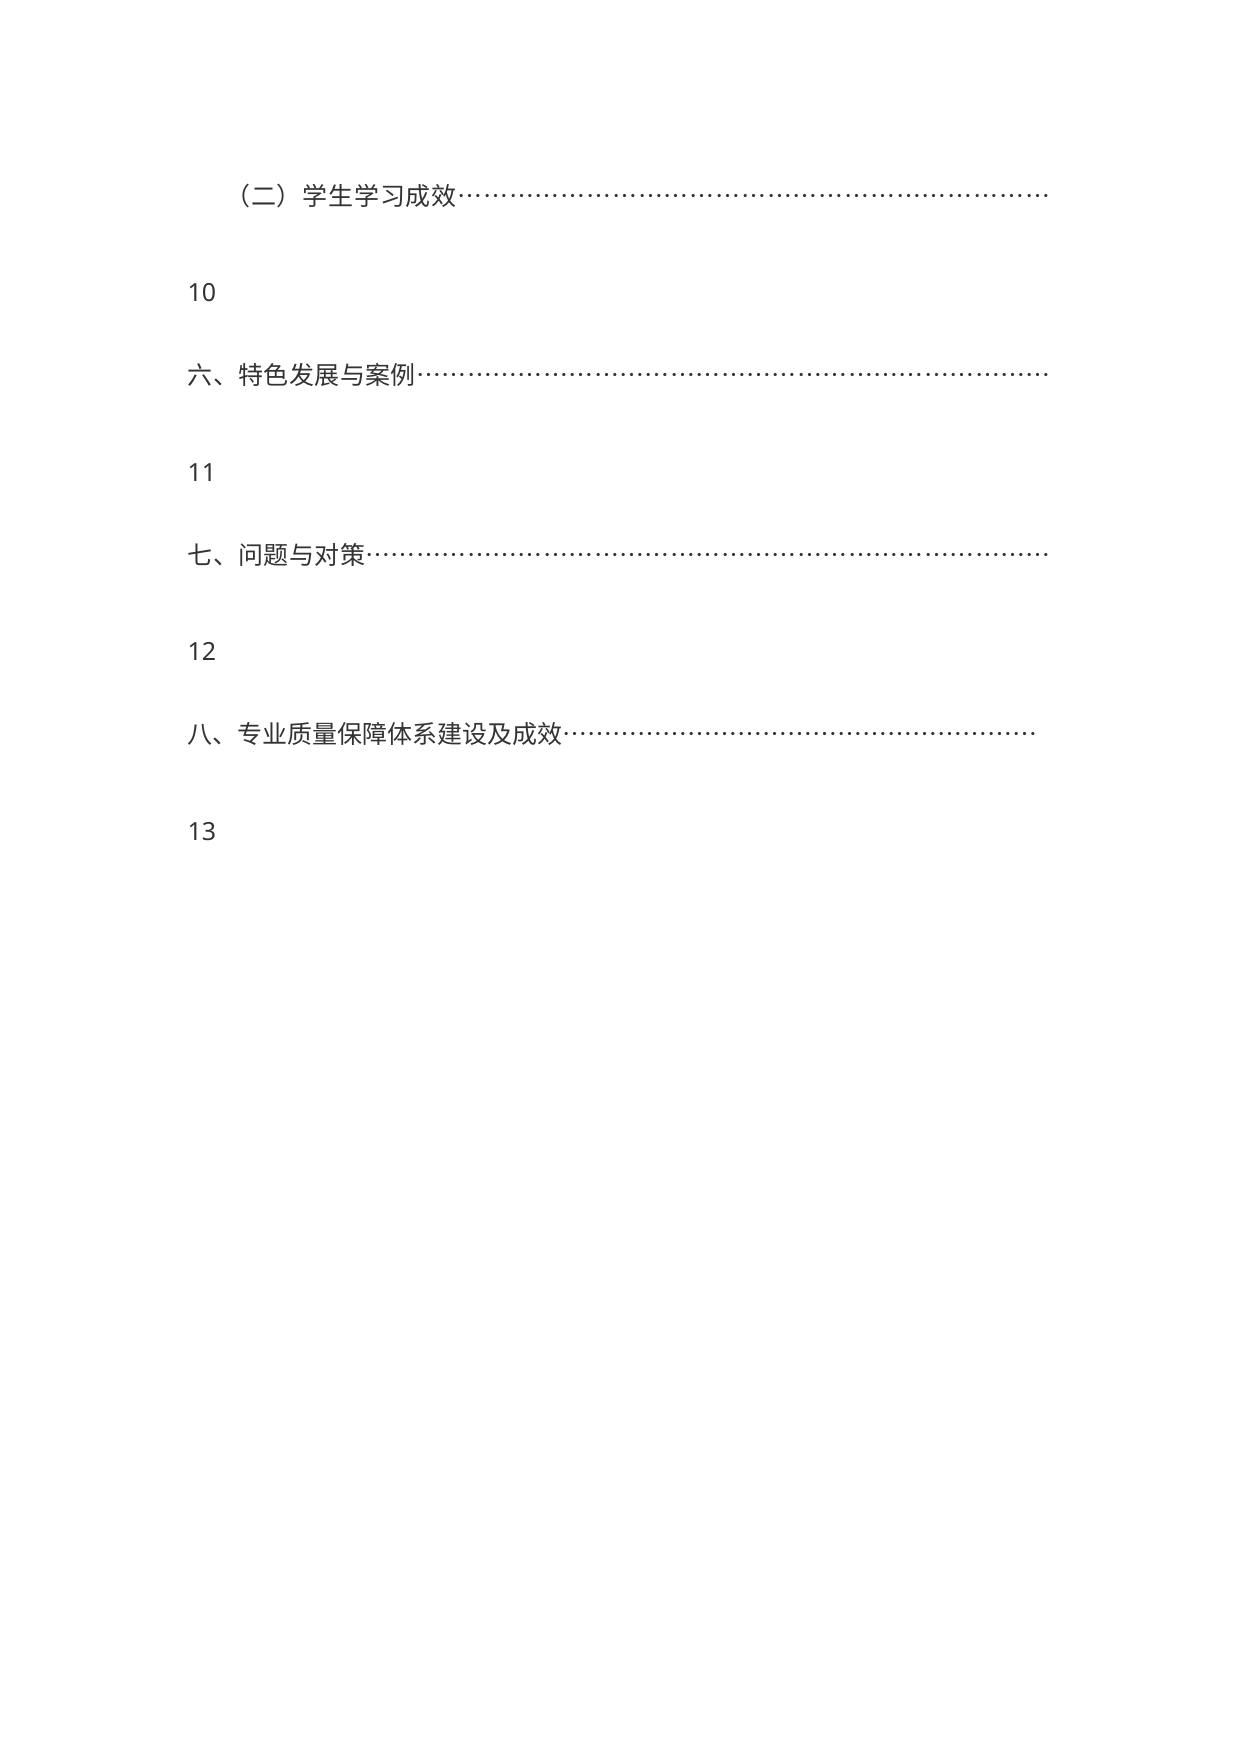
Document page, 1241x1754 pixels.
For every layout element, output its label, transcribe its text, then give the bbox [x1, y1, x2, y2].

text 七、问题与对策………………………………………………………………………12 [187, 521, 1053, 683]
text 八、专业质量保障体系建设及成效…………………………………………………13 [187, 700, 1053, 863]
text （二）学生学习成效……………………………………………………………10 [187, 162, 1053, 324]
text 六、特色发展与案例…………………………………………………………………11 [187, 341, 1053, 504]
